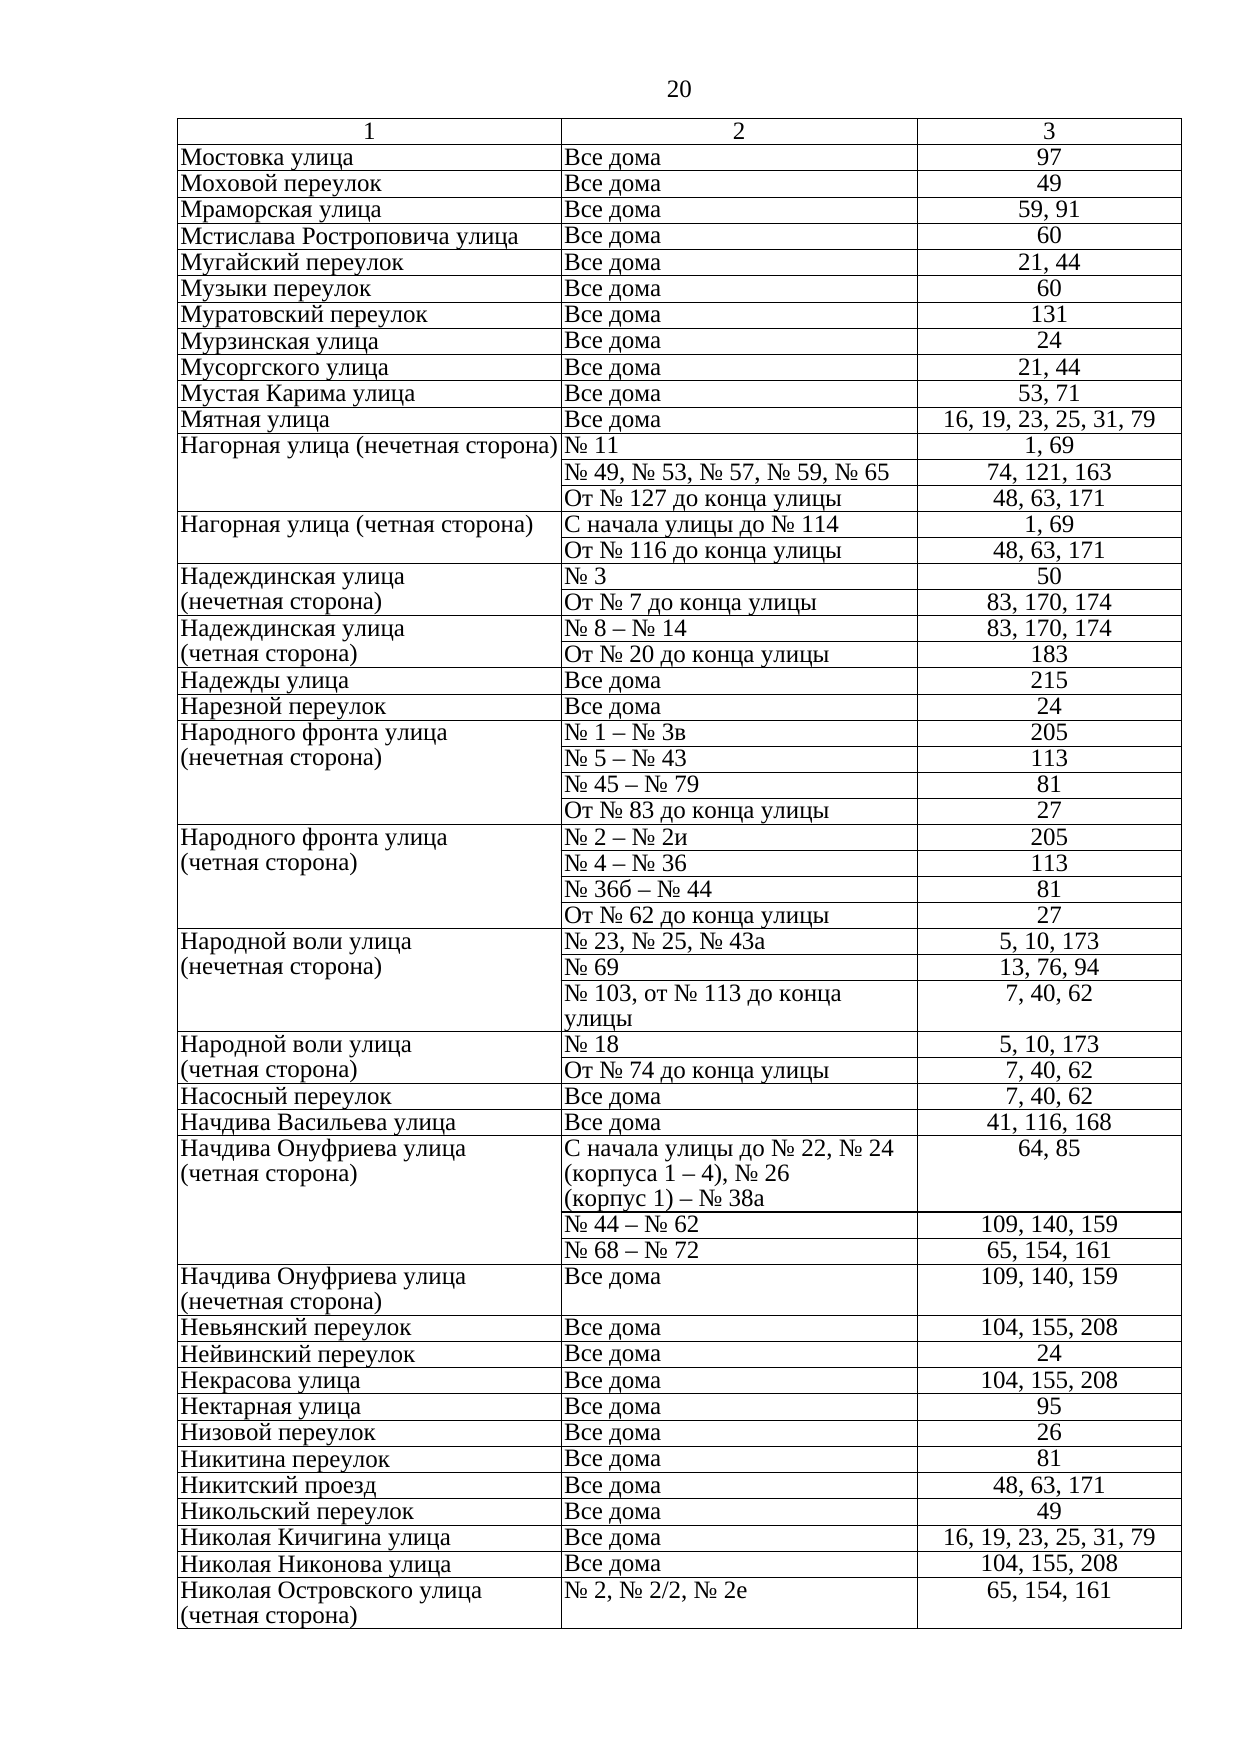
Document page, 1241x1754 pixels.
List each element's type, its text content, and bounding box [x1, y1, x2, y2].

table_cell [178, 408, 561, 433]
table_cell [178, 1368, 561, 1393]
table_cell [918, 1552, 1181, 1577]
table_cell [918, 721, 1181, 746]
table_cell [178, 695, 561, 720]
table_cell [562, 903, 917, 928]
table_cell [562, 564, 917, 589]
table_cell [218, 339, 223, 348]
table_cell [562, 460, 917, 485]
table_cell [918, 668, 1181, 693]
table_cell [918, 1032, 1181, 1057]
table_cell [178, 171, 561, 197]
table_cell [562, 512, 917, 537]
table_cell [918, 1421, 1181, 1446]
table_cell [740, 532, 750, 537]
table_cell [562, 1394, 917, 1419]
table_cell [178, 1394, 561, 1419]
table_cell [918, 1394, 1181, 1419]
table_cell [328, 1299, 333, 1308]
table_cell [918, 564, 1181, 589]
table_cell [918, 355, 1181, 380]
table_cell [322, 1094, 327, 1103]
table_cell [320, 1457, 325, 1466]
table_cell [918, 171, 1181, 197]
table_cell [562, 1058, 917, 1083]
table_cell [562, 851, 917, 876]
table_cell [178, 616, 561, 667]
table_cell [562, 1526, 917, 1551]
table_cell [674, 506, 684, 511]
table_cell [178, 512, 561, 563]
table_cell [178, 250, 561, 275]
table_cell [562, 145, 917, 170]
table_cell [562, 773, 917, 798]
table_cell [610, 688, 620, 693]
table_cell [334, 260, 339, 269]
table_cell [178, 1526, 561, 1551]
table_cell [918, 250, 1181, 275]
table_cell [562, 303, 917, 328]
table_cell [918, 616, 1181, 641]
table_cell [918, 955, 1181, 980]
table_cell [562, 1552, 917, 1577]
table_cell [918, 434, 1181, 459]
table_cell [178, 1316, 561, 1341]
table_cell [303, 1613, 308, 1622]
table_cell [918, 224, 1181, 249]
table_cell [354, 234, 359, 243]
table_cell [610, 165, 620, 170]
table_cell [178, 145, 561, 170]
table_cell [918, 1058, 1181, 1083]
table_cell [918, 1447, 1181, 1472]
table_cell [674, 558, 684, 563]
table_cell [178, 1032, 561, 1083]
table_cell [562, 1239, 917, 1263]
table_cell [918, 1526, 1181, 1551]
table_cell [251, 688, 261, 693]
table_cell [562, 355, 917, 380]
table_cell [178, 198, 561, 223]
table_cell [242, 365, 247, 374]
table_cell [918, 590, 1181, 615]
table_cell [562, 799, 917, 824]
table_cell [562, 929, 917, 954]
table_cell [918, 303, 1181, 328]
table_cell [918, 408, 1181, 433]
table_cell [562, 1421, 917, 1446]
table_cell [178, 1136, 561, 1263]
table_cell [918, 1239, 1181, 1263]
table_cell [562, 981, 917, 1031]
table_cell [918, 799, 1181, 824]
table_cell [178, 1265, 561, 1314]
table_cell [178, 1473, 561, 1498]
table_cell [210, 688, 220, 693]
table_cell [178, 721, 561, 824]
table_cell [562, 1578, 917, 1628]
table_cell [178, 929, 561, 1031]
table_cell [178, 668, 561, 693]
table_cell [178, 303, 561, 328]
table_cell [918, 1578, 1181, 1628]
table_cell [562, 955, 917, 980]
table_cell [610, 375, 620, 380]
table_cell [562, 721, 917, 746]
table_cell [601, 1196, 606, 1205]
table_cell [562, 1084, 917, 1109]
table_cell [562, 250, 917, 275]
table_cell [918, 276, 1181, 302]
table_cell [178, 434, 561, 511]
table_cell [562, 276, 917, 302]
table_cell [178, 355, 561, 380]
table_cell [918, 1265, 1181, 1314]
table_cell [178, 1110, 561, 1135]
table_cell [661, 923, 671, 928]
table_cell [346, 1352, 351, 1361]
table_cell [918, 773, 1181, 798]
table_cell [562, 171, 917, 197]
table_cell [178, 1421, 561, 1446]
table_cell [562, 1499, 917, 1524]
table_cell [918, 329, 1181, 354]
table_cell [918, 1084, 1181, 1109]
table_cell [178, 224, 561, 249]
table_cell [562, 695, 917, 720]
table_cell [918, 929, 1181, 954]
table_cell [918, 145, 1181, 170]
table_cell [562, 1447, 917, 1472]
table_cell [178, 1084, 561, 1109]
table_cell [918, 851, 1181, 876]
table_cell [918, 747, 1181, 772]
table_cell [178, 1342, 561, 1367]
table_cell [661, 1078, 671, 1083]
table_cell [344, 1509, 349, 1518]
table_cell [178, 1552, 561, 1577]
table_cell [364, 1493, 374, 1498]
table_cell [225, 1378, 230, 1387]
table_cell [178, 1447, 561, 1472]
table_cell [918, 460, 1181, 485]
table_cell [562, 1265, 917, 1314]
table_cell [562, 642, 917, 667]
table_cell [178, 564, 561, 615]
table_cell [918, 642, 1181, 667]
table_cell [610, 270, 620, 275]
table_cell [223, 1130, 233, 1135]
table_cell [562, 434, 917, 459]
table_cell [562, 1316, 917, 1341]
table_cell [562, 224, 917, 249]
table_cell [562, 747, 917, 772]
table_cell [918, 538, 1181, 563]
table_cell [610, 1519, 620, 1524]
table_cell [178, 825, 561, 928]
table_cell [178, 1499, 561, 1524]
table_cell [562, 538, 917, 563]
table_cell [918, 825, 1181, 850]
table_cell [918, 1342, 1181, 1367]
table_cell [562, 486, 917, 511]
table_header 3 [918, 119, 1181, 144]
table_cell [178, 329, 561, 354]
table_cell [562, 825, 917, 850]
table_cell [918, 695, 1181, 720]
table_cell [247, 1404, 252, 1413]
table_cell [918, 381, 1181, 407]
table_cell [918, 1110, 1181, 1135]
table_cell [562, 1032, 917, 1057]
table_header 2 [562, 119, 917, 144]
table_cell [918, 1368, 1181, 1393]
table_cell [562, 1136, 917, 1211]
table_header 1 [178, 119, 561, 144]
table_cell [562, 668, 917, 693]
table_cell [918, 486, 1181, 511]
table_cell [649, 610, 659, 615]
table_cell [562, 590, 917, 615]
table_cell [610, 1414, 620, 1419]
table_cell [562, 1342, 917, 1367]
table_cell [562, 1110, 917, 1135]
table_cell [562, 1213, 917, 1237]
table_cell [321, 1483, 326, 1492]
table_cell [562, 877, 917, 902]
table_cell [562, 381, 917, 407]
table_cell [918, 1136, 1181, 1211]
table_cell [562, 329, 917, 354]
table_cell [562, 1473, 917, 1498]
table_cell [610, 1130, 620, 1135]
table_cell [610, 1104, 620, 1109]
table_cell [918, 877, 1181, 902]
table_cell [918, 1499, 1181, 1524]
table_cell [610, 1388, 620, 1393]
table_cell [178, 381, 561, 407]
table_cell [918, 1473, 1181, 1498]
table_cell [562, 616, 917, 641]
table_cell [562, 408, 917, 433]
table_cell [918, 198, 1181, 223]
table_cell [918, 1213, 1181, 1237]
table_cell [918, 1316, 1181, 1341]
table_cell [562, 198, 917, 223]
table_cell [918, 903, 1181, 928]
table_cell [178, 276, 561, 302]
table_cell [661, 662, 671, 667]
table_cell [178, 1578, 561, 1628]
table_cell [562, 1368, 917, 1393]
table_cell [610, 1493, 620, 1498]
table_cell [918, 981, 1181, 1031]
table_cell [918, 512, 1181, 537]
